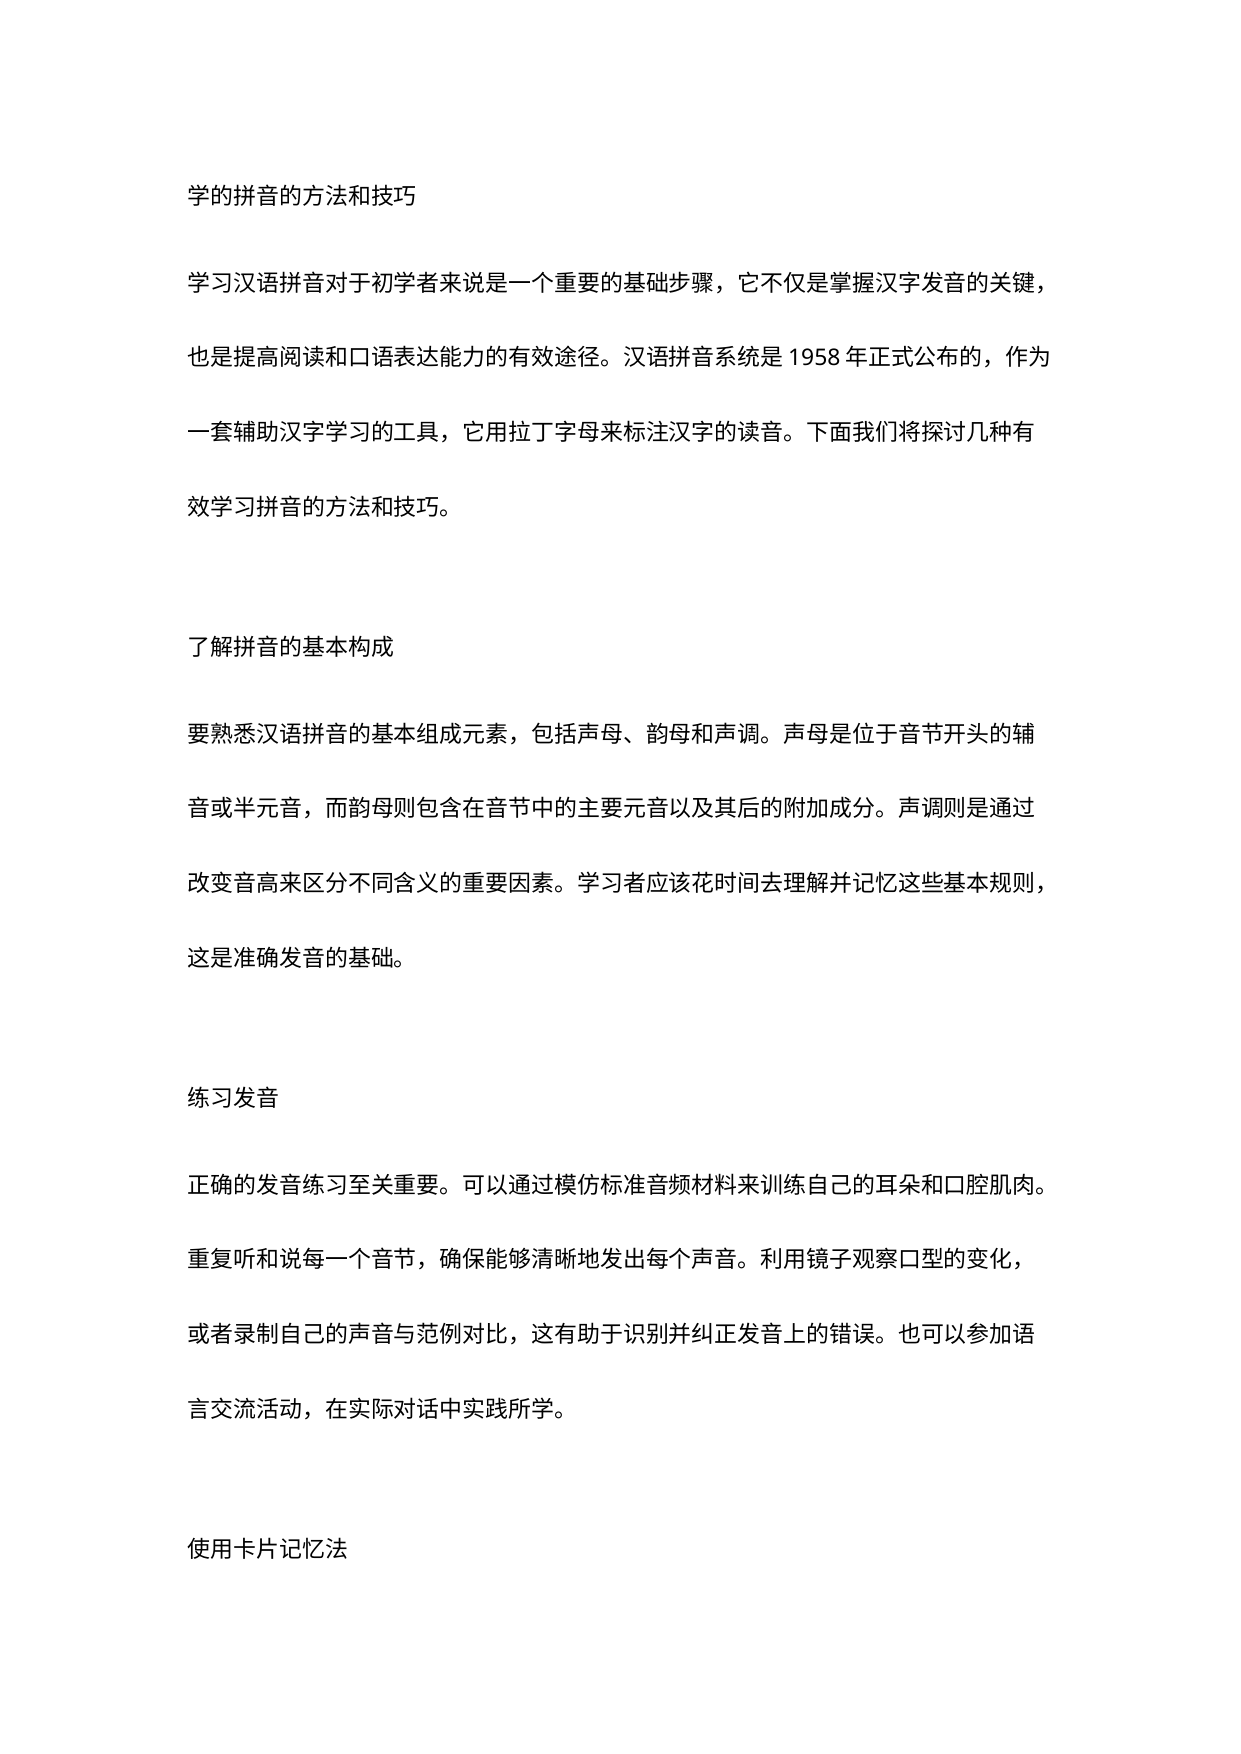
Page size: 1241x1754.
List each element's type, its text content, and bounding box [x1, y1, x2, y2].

text 使用卡片记忆法 [187, 1515, 1053, 1580]
text 要熟悉汉语拼音的基本组成元素，包括声母、韵母和声调。声母是位于音节开头的辅音或半元音，而韵母则包含在音节中的主要元音以及其后的附加成分。声调则是通过改变音高来区分不同含义的重要因素。学习者应该花时间去理解并记忆这些基本规则，这是准确发音的基础。 [187, 699, 1053, 989]
text 练习发音 [187, 1064, 1053, 1129]
text 了解拼音的基本构成 [187, 613, 1053, 678]
text 学习汉语拼音对于初学者来说是一个重要的基础步骤，它不仅是掌握汉字发音的关键，也是提高阅读和口语表达能力的有效途径。汉语拼音系统是1958年正式公布的，作为一套辅助汉字学习的工具，它用拉丁字母来标注汉字的读音。下面我们将探讨几种有效学习拼音的方法和技巧。 [187, 248, 1053, 538]
text 学的拼音的方法和技巧 [187, 162, 1053, 227]
text 正确的发音练习至关重要。可以通过模仿标准音频材料来训练自己的耳朵和口腔肌肉。重复听和说每一个音节，确保能够清晰地发出每个声音。利用镜子观察口型的变化，或者录制自己的声音与范例对比，这有助于识别并纠正发音上的错误。也可以参加语言交流活动，在实际对话中实践所学。 [187, 1151, 1053, 1440]
